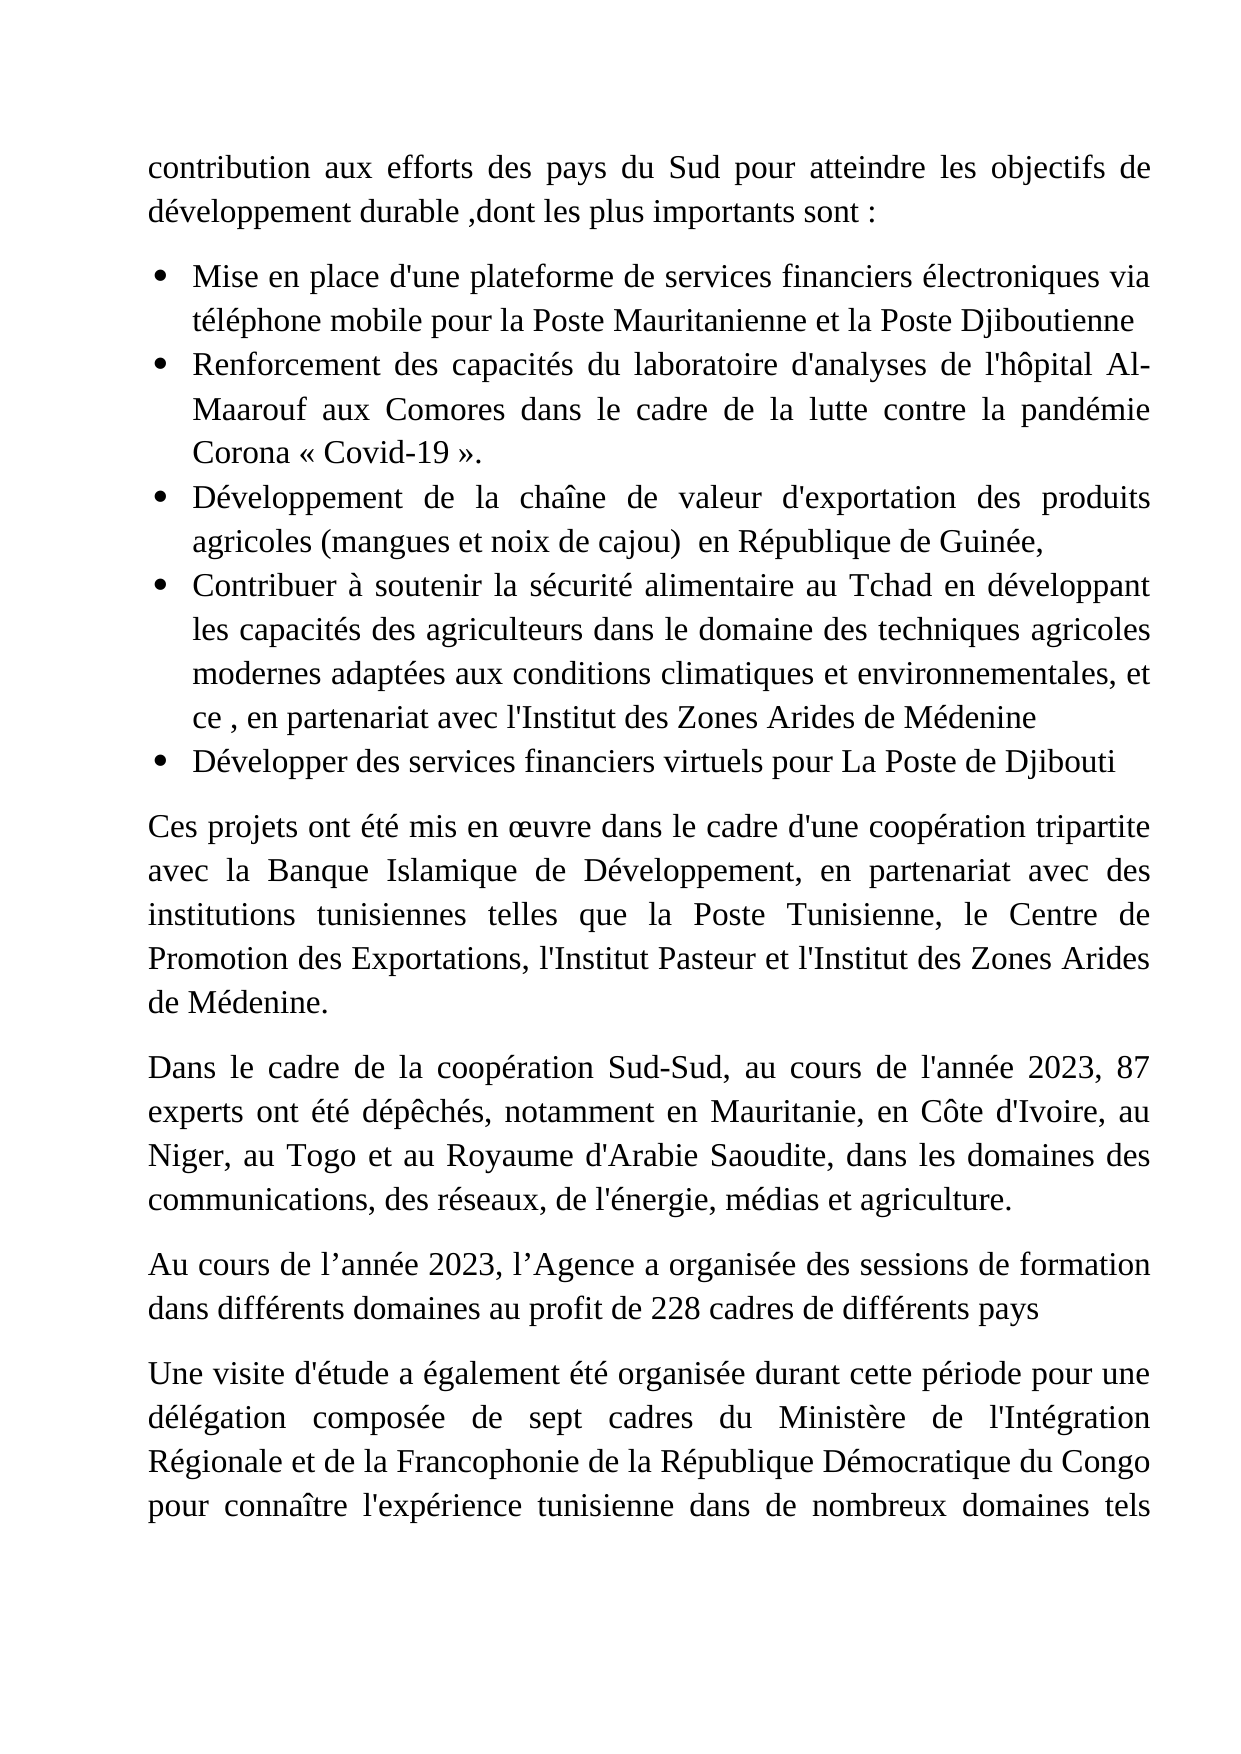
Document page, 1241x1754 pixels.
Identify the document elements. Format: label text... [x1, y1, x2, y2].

text Ces projets ont été mis en œuvre dans le cadre d'une coopération tripartite avec la Banque Islamique de Développement, en partenariat avec des institutions tunisiennes telles que la Poste Tunisienne, le Centre de Promotion des Exportations, l'Institut Pasteur et l'Institut des Zones Arides de Médenine. [148, 806, 1152, 1021]
list Renforcement des capacités du laboratoire d'analyses de l'hôpital Al-Maarouf aux Comores dans le cadre de la lutte contre la pandémie Corona « Covid-19 ». [154, 345, 1152, 471]
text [148, 1353, 1152, 1524]
list Développement de la chaîne de valeur d'exportation des produits agricoles (mangues et noix de cajou) en République de Guinée, [154, 477, 1152, 559]
list Mise en place d'une plateforme de services financiers électroniques via téléphone mobile pour la Poste Mauritanienne et la Poste Djiboutienne [154, 257, 1152, 339]
list Contribuer à soutenir la sécurité alimentaire au Tchad en développant les capacités des agriculteurs dans le domaine des techniques agricoles modernes adaptées aux conditions climatiques et environnementales, et ce , en partenariat avec l'Institut des Zones Arides de Médenine [154, 565, 1152, 736]
list Développer des services financiers virtuels pour La Poste de Djibouti [154, 741, 1152, 779]
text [148, 148, 1152, 230]
text Dans le cadre de la coopération Sud-Sud, au cours de l'année 2023, 87 experts ont été dépêchés, notamment en Mauritanie, en Côte d'Ivoire, au Niger, au Togo et au Royaume d'Arabie Saoudite, dans les domaines des communications, des réseaux, de l'énergie, médias et agriculture. [148, 1047, 1152, 1218]
text Au cours de l’année 2023, l’Agence a organisée des sessions de formation dans différents domaines au profit de 228 cadres de différents pays [148, 1244, 1152, 1327]
